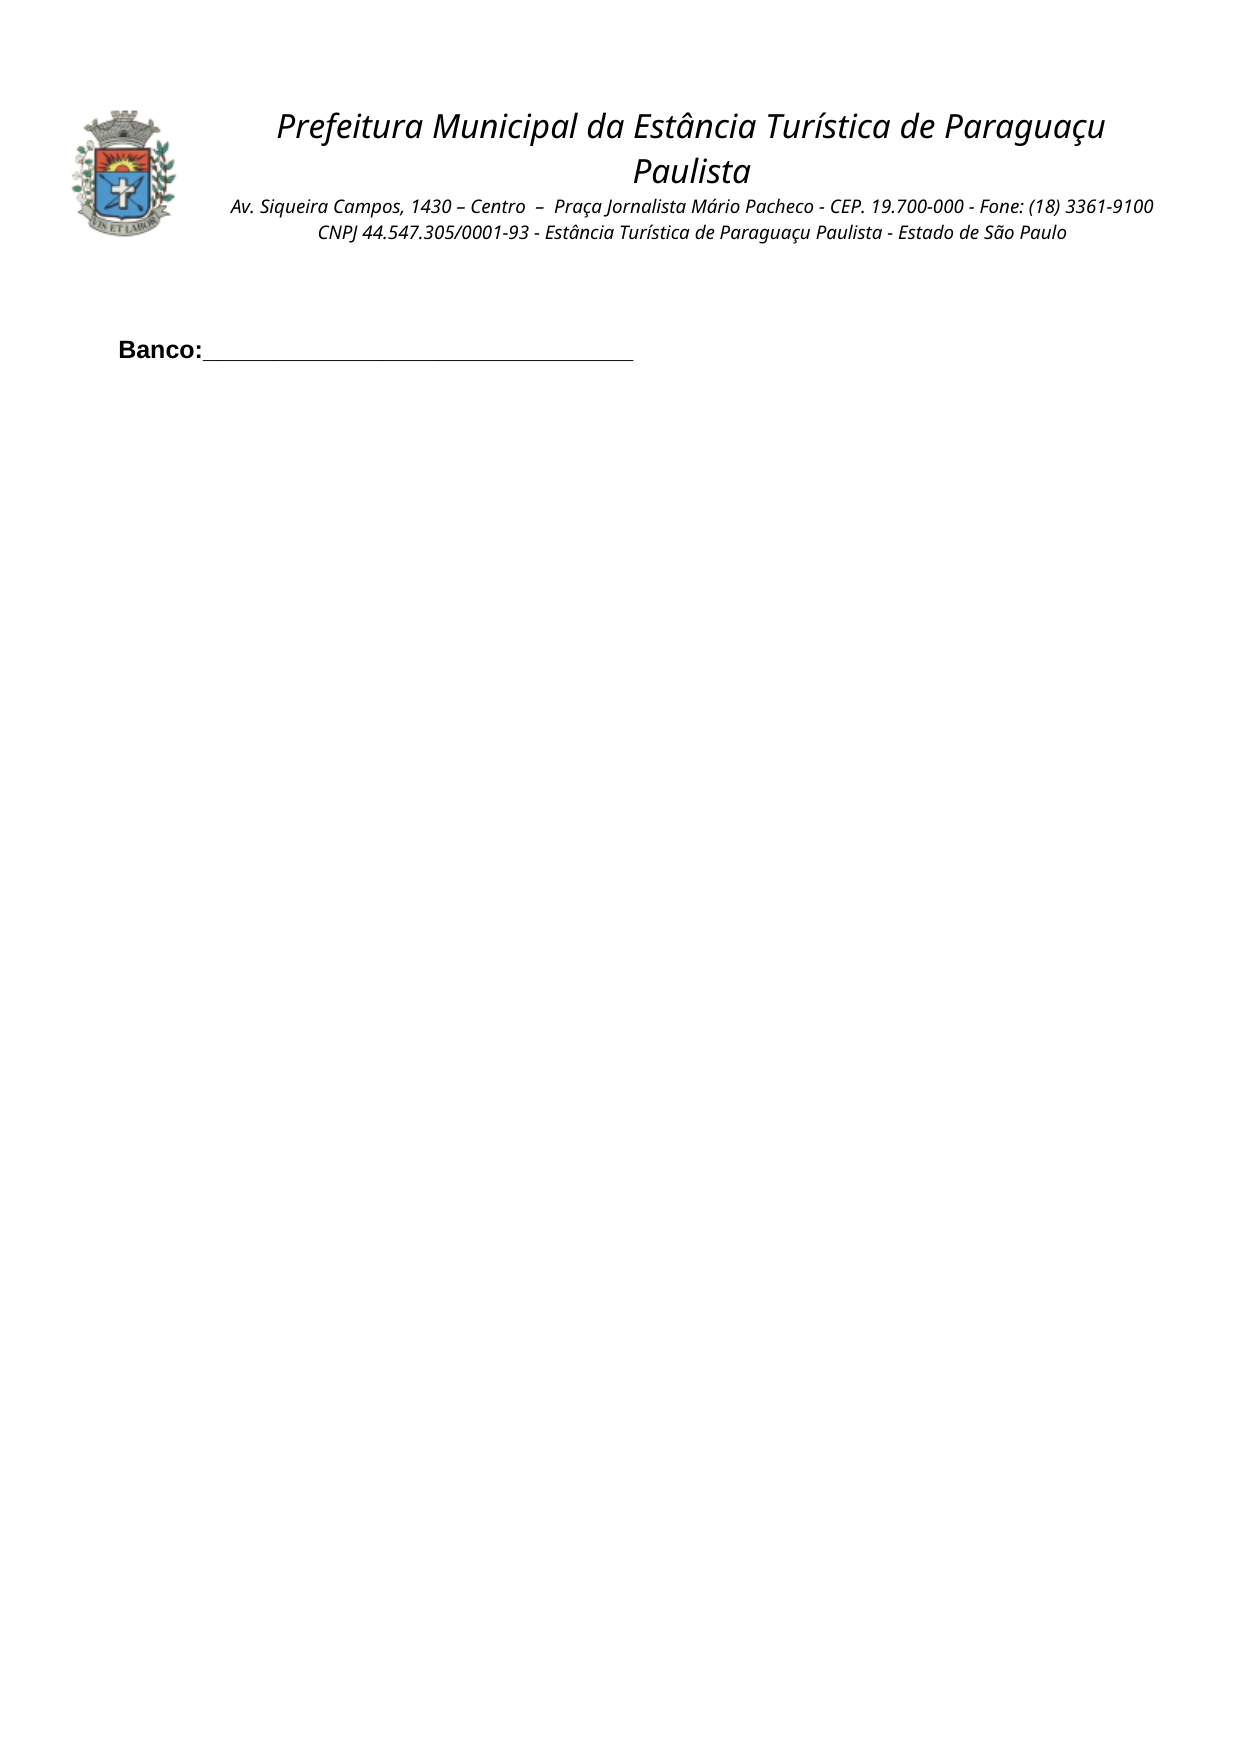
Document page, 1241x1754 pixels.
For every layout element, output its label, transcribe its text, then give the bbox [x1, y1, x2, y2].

text Banco:_______________________________ [118, 340, 1122, 363]
